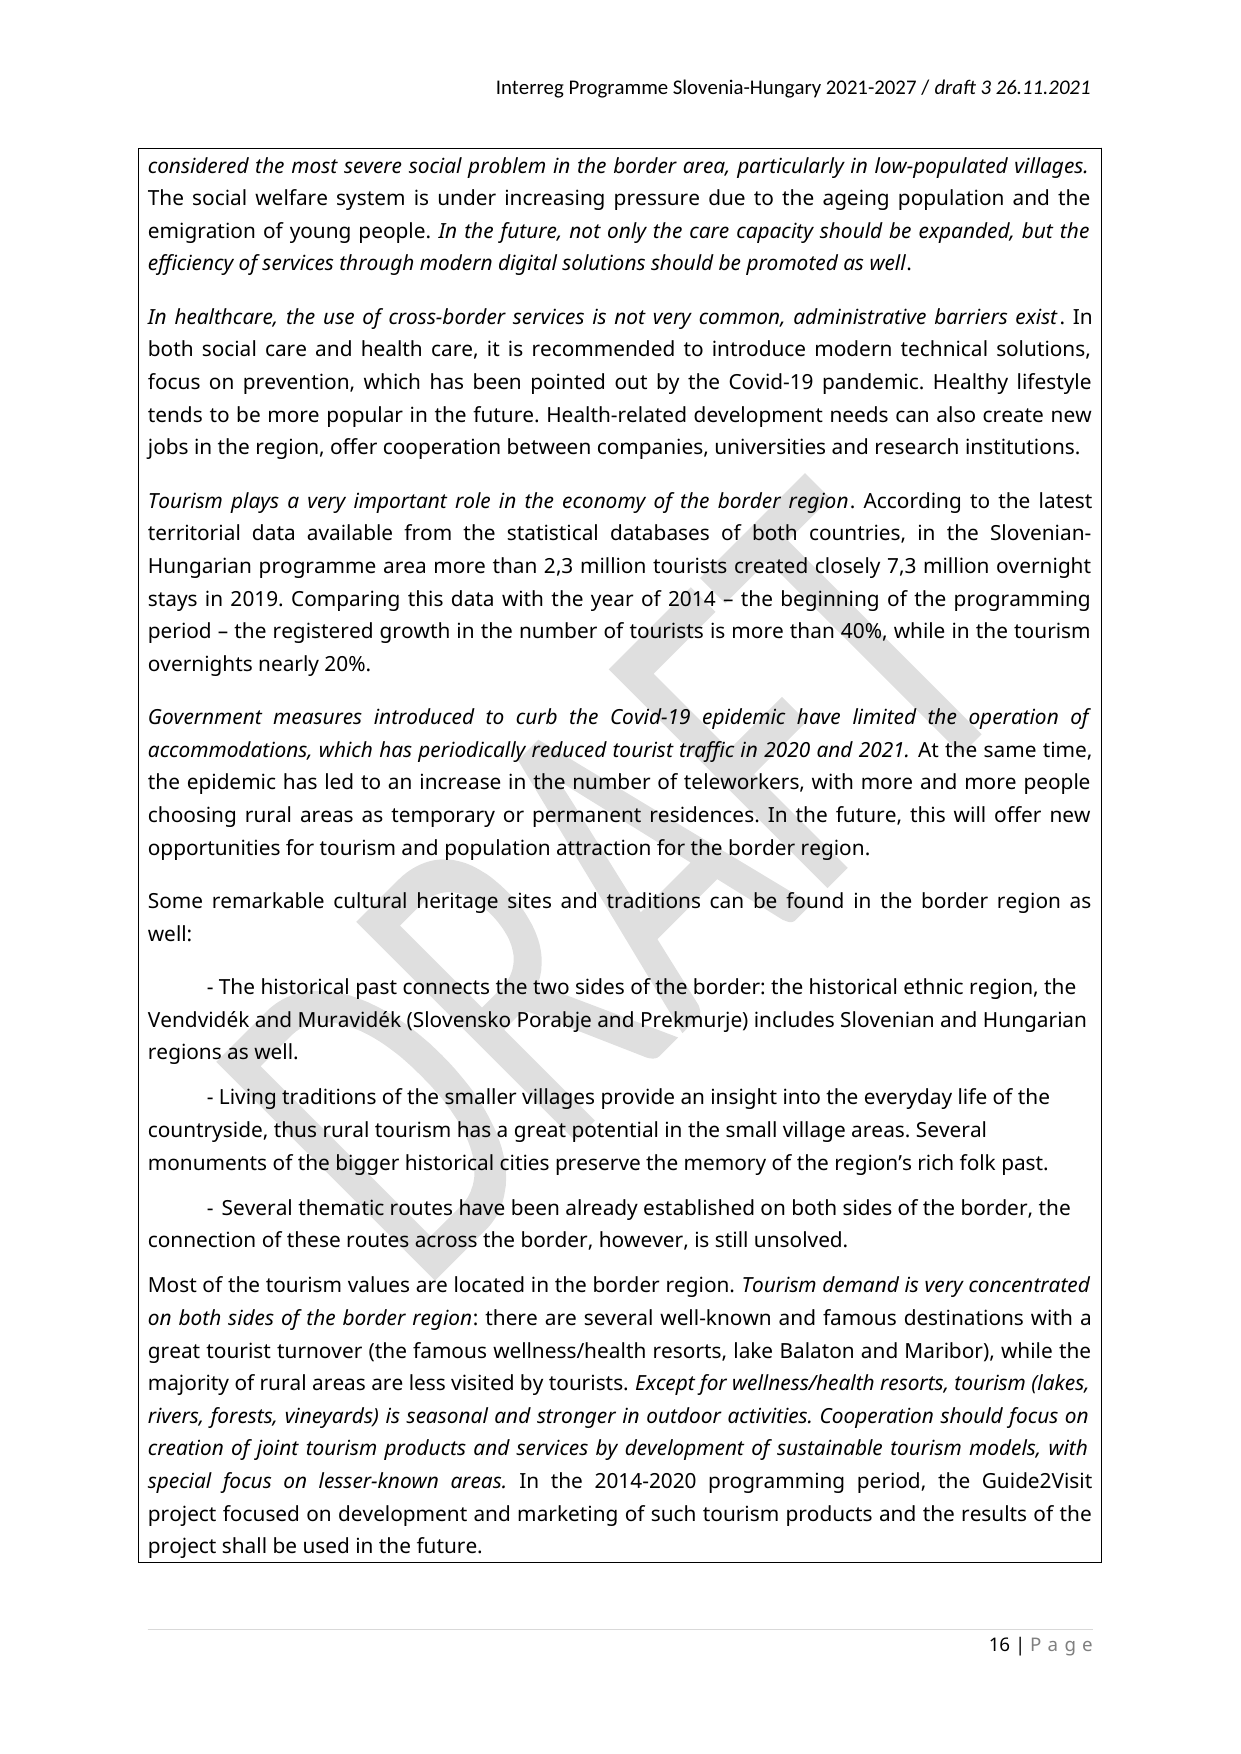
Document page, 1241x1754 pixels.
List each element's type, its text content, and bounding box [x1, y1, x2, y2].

text Government measures introduced to curb the Covid-19 epidemic have limited the operation of accommodations, which has periodically reduced tourist traffic in 2020 and 2021. At the same time, the epidemic has led to an increase in the number of teleworkers, with more and more people choosing rural areas as temporary or permanent residences. In the future, this will offer new opportunities for tourism and population attraction for the border region. [139, 699, 1101, 861]
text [139, 149, 1101, 277]
text Tourism plays a very important role in the economy of the border region. According to the latest territorial data available from the statistical databases of both countries, in the Slovenian-Hungarian programme area more than 2,3 million tourists created closely 7,3 million overnight stays in 2019. Comparing this data with the year of 2014 – the beginning of the programming period – the registered growth in the number of tourists is more than 40%, while in the tourism overnights nearly 20%. [139, 483, 1101, 677]
text - Several thematic routes have been already established on both sides of the border, the connection of these routes across the border, however, is still unsolved. [139, 1190, 1101, 1254]
text In healthcare, the use of cross-border services is not very common, administrative barriers exist. In both social care and health care, it is recommended to introduce modern technical solutions, focus on prevention, which has been pointed out by the Covid-19 pandemic. Healthy lifestyle tends to be more popular in the future. Health-related development needs can also create new jobs in the region, offer cooperation between companies, universities and research institutions. [139, 299, 1101, 461]
text - The historical past connects the two sides of the border: the historical ethnic region, the Vendvidék and Muravidék (Slovensko Porabje and Prekmurje) includes Slovenian and Hungarian regions as well. [139, 969, 1101, 1066]
text Some remarkable cultural heritage sites and traditions can be found in the border region as well: [139, 883, 1101, 947]
text - Living traditions of the smaller villages provide an insight into the everyday life of the countryside, thus rural tourism has a great potential in the small village areas. Several monuments of the bigger historical cities preserve the memory of the region’s rich folk past. [139, 1079, 1101, 1176]
text Most of the tourism values are located in the border region. Tourism demand is very concentrated on both sides of the border region: there are several well-known and famous destinations with a great tourist turnover (the famous wellness/health resorts, lake Balaton and Maribor), while the majority of rural areas are less visited by tourists. Except for wellness/health resorts, tourism (lakes, rivers, forests, vineyards) is seasonal and stronger in outdoor activities. Cooperation should focus on creation of joint tourism products and services by development of sustainable tourism models, with special focus on lesser-known areas. In the 2014-2020 programming period, the Guide2Visit project focused on development and marketing of such tourism products and the results of the project shall be used in the future. [139, 1267, 1101, 1562]
